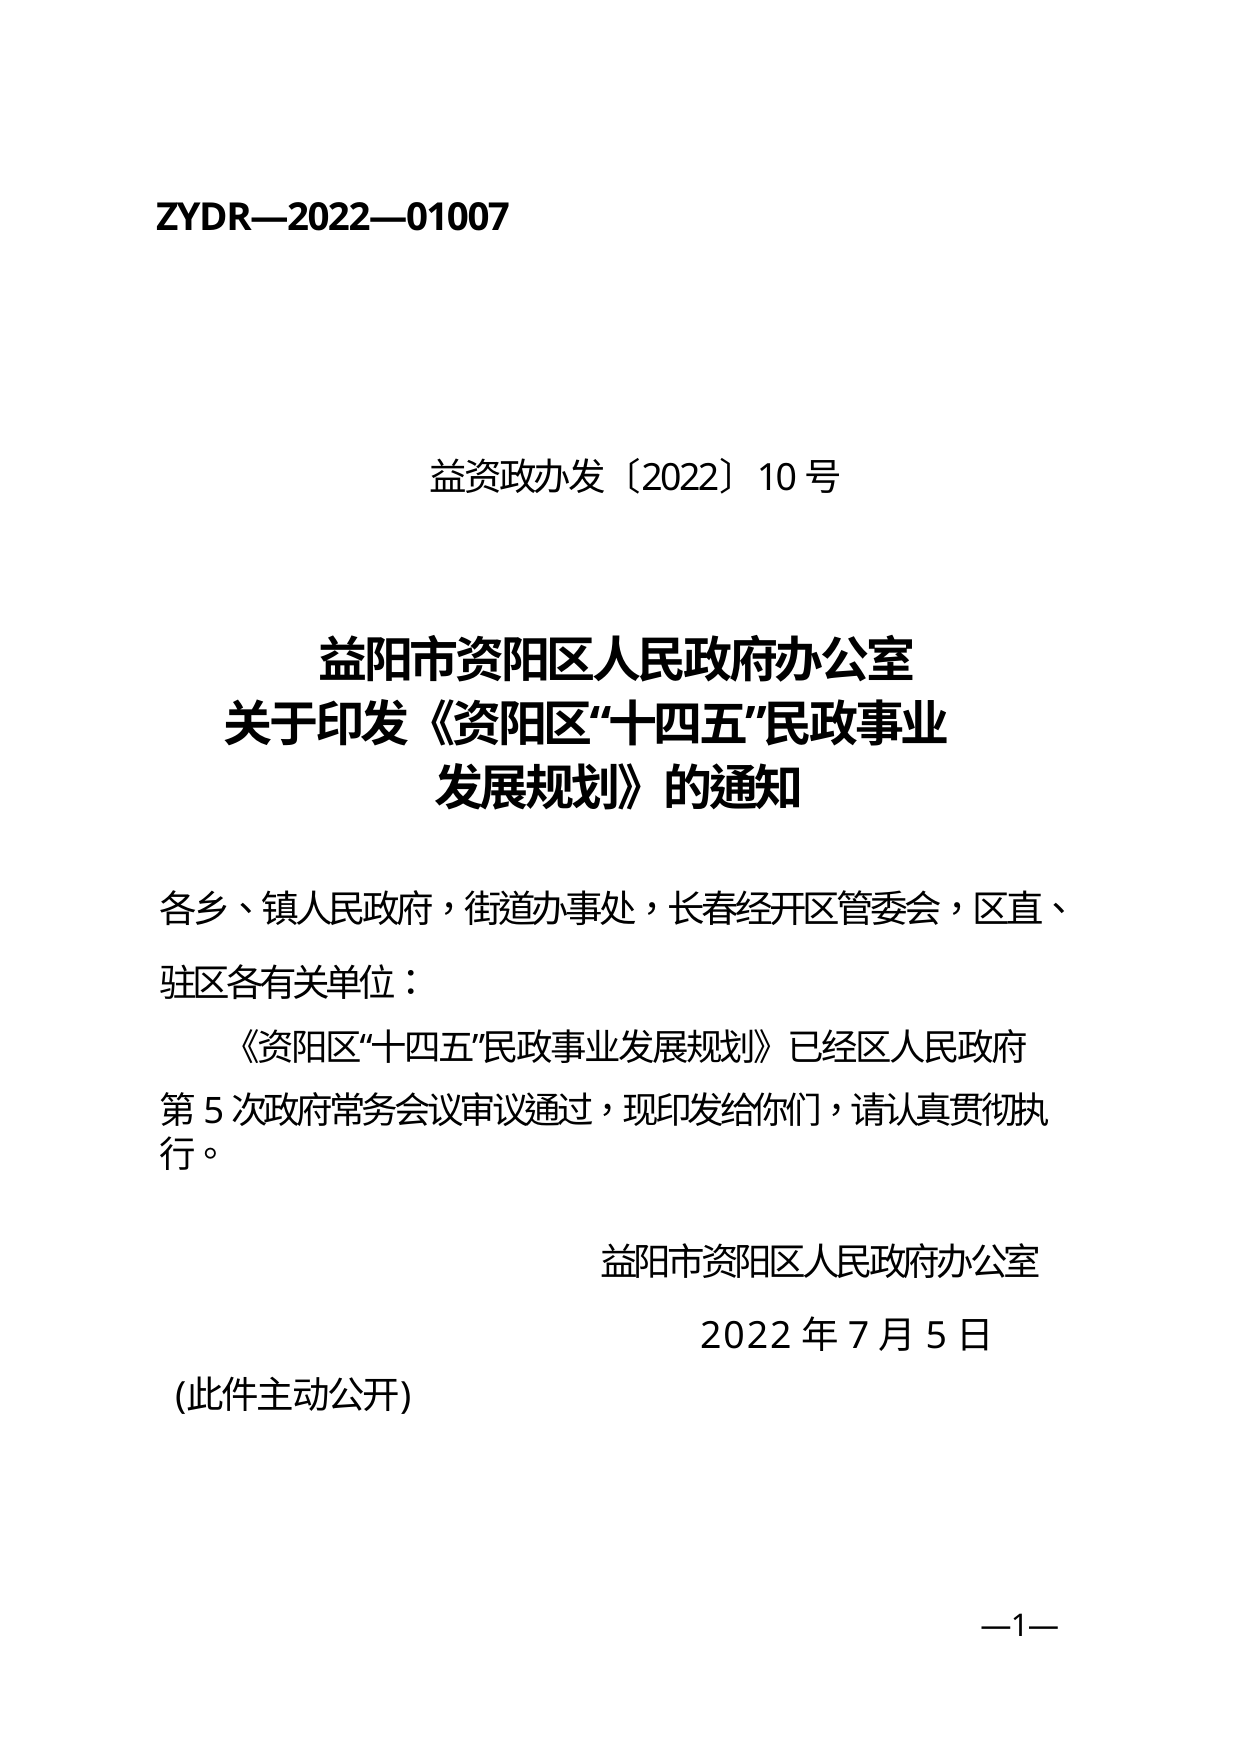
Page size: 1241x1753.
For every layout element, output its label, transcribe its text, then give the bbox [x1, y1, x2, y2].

text 益资政办发〔2022〕10号 [429, 452, 1094, 500]
text 发展规划》的通知 [434, 757, 1094, 818]
text 益阳市资阳区人民政府办公室 [318, 629, 1094, 689]
text 各乡、镇人民政府，街道办事处，长春经开区管委会，区直、 [159, 896, 1094, 959]
text 第5次政府常务会议审议通过，现印发给你们，请认真贯彻执行。 [159, 1087, 1094, 1178]
text 驻区各有关单位： [159, 959, 1094, 1005]
text 关于印发《资阳区“十四五”民政事业 [223, 693, 1094, 754]
text 2022年7月5日 [700, 1311, 1094, 1357]
text 益阳市资阳区人民政府办公室 [600, 1249, 1094, 1310]
text 《资阳区“十四五”民政事业发展规划》已经区人民政府 [223, 1023, 1094, 1069]
text (此件主动公开) [175, 1371, 1094, 1417]
text ZYDR—2022—01007 [156, 198, 1094, 238]
